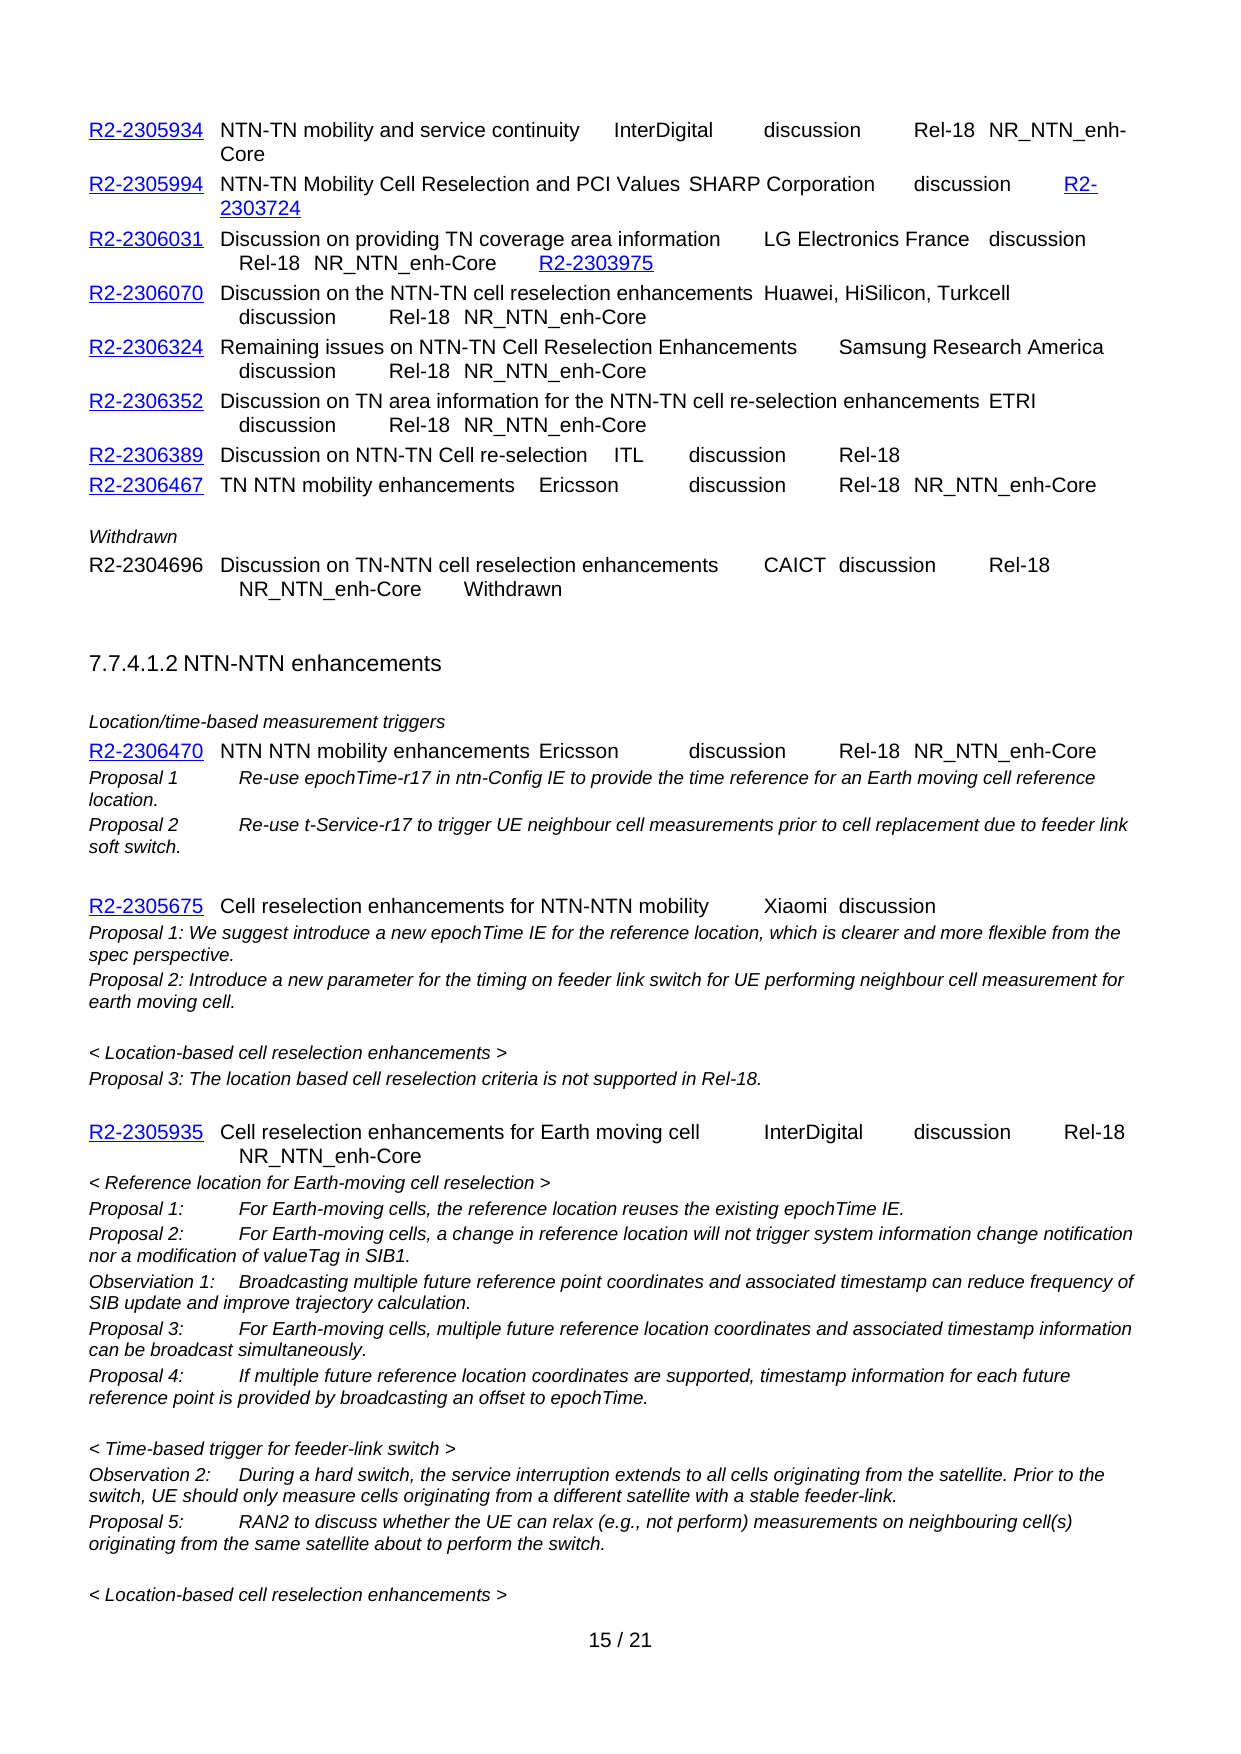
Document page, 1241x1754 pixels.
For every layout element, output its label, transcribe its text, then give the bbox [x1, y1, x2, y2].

title R2-2305994 NTN-TN Mobility Cell Reselection and PCI Values SHARP Corporation discussion R2-2303724 [89, 172, 1152, 220]
text < Location-based cell reselection enhancements > [89, 1042, 1152, 1064]
text Proposal 4: If multiple future reference location coordinates are supported, timestamp information for each future reference point is provided by broadcasting an offset to epochTime. [89, 1365, 1152, 1408]
text Proposal 3: The location based cell reselection criteria is not supported in Rel-18. [89, 1068, 1152, 1089]
title R2-2306470 NTN NTN mobility enhancements Ericsson discussion Rel-18 NR_NTN_enh-Core [89, 739, 1152, 763]
text < Reference location for Earth-moving cell reselection > [89, 1172, 1152, 1193]
title R2-2304696 Discussion on TN-NTN cell reselection enhancements CAICT discussion Rel-18 NR_NTN_enh-Core Withdrawn [89, 553, 1152, 601]
text Proposal 2: For Earth-moving cells, a change in reference location will not trigger system information change notification nor a modification of valueTag in SIB1. [89, 1223, 1152, 1266]
title R2-2306070 Discussion on the NTN-TN cell reselection enhancements Huawei, HiSilicon, Turkcell discussion Rel-18 NR_NTN_enh-Core [89, 281, 1152, 328]
text < Location-based cell reselection enhancements > [89, 1584, 1152, 1606]
text Location/time-based measurement triggers [89, 711, 1152, 732]
title R2-2306324 Remaining issues on NTN-TN Cell Reselection Enhancements Samsung Research America discussion Rel-18 NR_NTN_enh-Core [89, 335, 1152, 383]
text Proposal 1: We suggest introduce a new epochTime IE for the reference location, which is clearer and more flexible from the spec perspective. [89, 922, 1152, 965]
text Proposal 2 Re-use t-Service-r17 to trigger UE neighbour cell measurements prior to cell replacement due to feeder link soft switch. [89, 814, 1152, 857]
title R2-2305934 NTN-TN mobility and service continuity InterDigital discussion Rel-18 NR_NTN_enh-Core [89, 118, 1152, 166]
text Observiation 1: Broadcasting multiple future reference point coordinates and associated timestamp can reduce frequency of SIB update and improve trajectory calculation. [89, 1270, 1152, 1313]
title R2-2305675 Cell reselection enhancements for NTN-NTN mobility Xiaomi discussion [89, 894, 1152, 918]
text Proposal 1: For Earth-moving cells, the reference location reuses the existing epochTime IE. [89, 1197, 1152, 1219]
text < Time-based trigger for feeder-link switch > [89, 1438, 1152, 1459]
subtitle 7.7.4.1.2 NTN-NTN enhancements [89, 650, 1152, 676]
title R2-2306467 TN NTN mobility enhancements Ericsson discussion Rel-18 NR_NTN_enh-Core [89, 473, 1152, 497]
text Proposal 3: For Earth-moving cells, multiple future reference location coordinates and associated timestamp information can be broadcast simultaneously. [89, 1318, 1152, 1361]
title R2-2306389 Discussion on NTN-TN Cell re-selection ITL discussion Rel-18 [89, 443, 1152, 467]
title R2-2306031 Discussion on providing TN coverage area information LG Electronics France discussion Rel-18 NR_NTN_enh-Core R2-2303975 [89, 226, 1152, 274]
text Proposal 2: Introduce a new parameter for the timing on feeder link switch for UE performing neighbour cell measurement for earth moving cell. [89, 969, 1152, 1012]
text Withdrawn [89, 525, 1152, 547]
text Observation 2: During a hard switch, the service interruption extends to all cells originating from the satellite. Prior to the switch, UE should only measure cells originating from a different satellite with a stable feeder-link. [89, 1464, 1152, 1507]
text Proposal 5: RAN2 to discuss whether the UE can relax (e.g., not perform) measurements on neighbouring cell(s) originating from the same satellite about to perform the switch. [89, 1511, 1152, 1554]
text Proposal 1 Re-use epochTime-r17 in ntn-Config IE to provide the time reference for an Earth moving cell reference location. [89, 767, 1152, 810]
title R2-2305935 Cell reselection enhancements for Earth moving cell InterDigital discussion Rel-18 NR_NTN_enh-Core [89, 1119, 1152, 1167]
title R2-2306352 Discussion on TN area information for the NTN-TN cell re-selection enhancements ETRI discussion Rel-18 NR_NTN_enh-Core [89, 389, 1152, 437]
